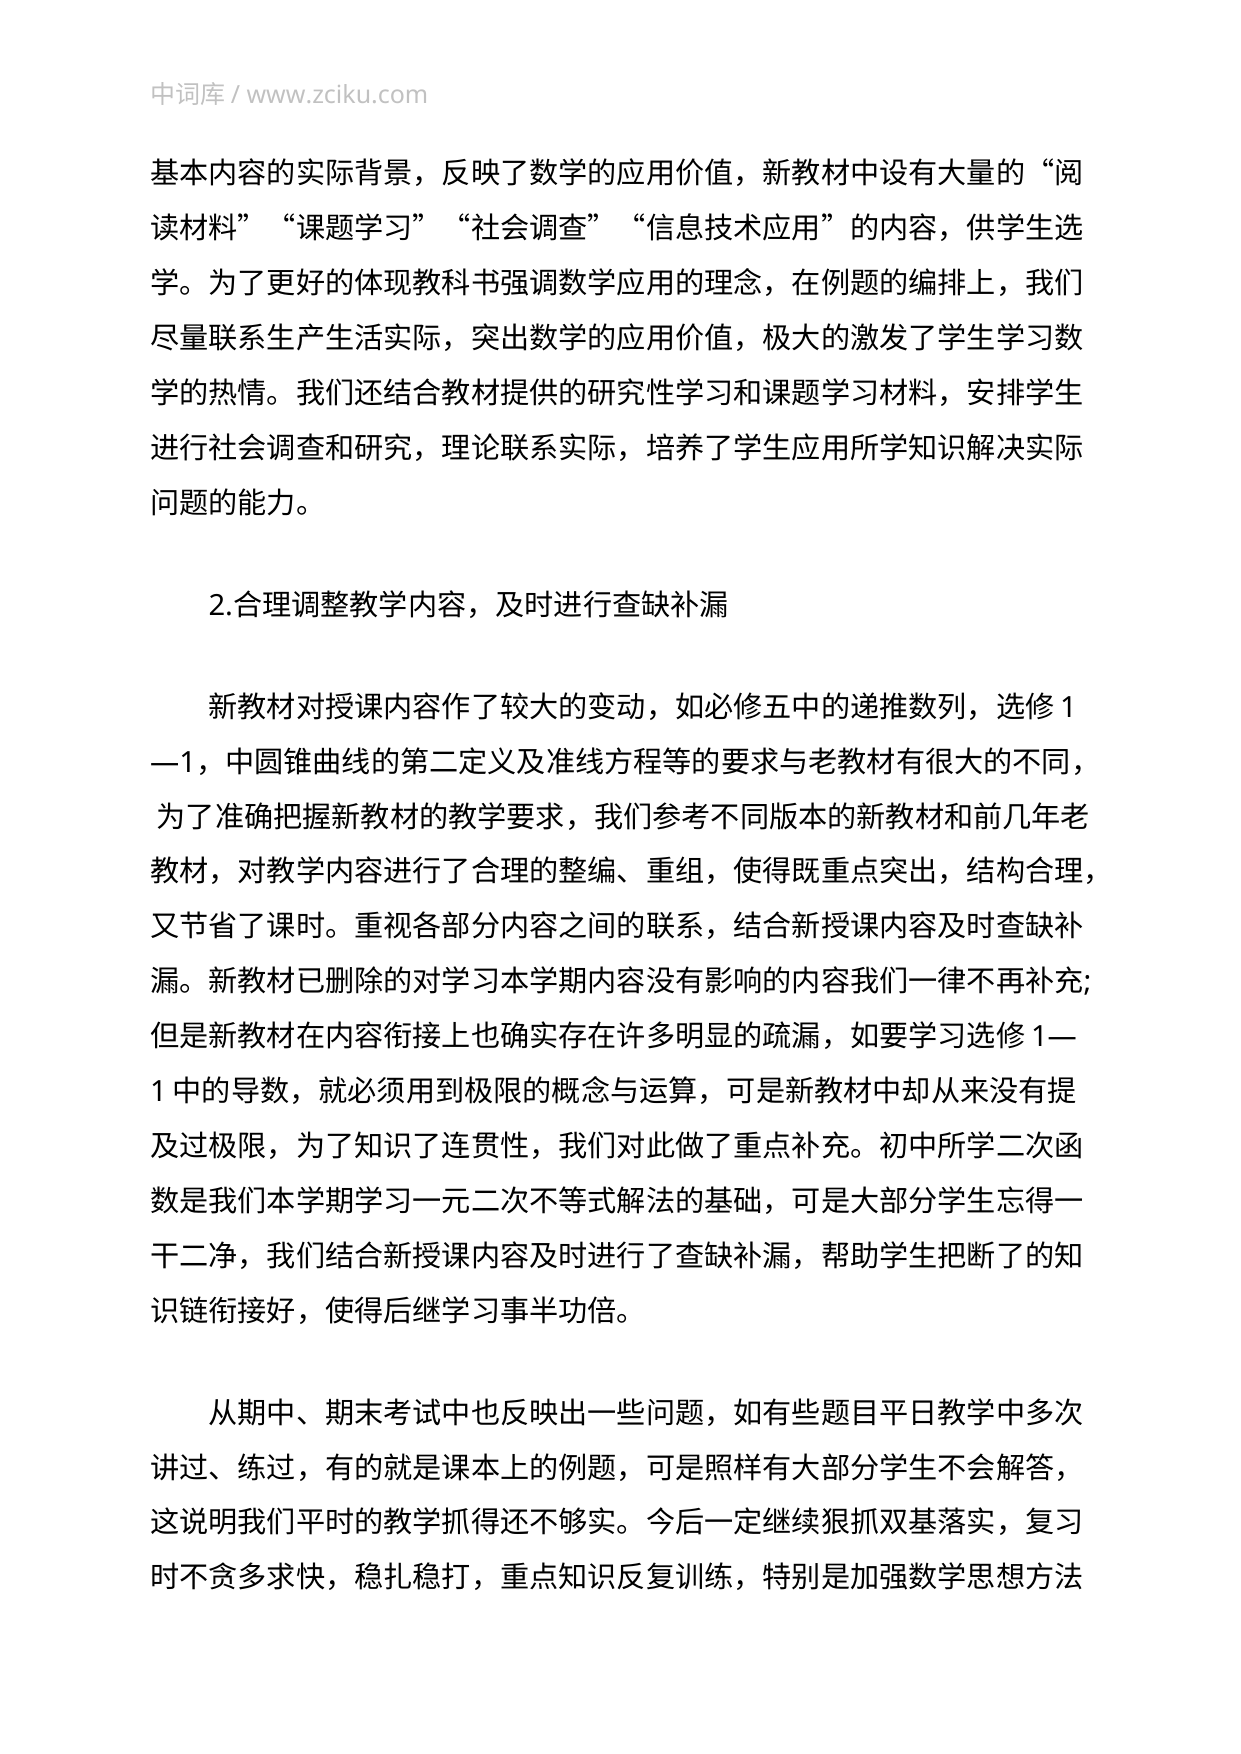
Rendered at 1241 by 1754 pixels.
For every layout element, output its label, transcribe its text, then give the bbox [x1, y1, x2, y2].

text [150, 1389, 1090, 1596]
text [150, 150, 1090, 522]
text 2.合理调整教学内容，及时进行查缺补漏 [150, 581, 1090, 623]
text 新教材对授课内容作了较大的变动，如必修五中的递推数列，选修1—1，中圆锥曲线的第二定义及准线方程等的要求与老教材有很大的不同， 为了准确把握新教材的教学要求，我们参考不同版本的新教材和前几年老教材，对教学内容进行了合理的整编、重组，使得既重点突出，结构合理，又节省了课时。重视各部分内容之间的联系，结合新授课内容及时查缺补漏。新教材已删除的对学习本学期内容没有影响的内容我们一律不再补充;但是新教材在内容衔接上也确实存在许多明显的疏漏，如要学习选修1—1中的导数，就必须用到极限的概念与运算，可是新教材中却从来没有提及过极限，为了知识了连贯性，我们对此做了重点补充。初中所学二次函数是我们本学期学习一元二次不等式解法的基础，可是大部分学生忘得一干二净，我们结合新授课内容及时进行了查缺补漏，帮助学生把断了的知识链衔接好，使得后继学习事半功倍。 [150, 683, 1090, 1330]
